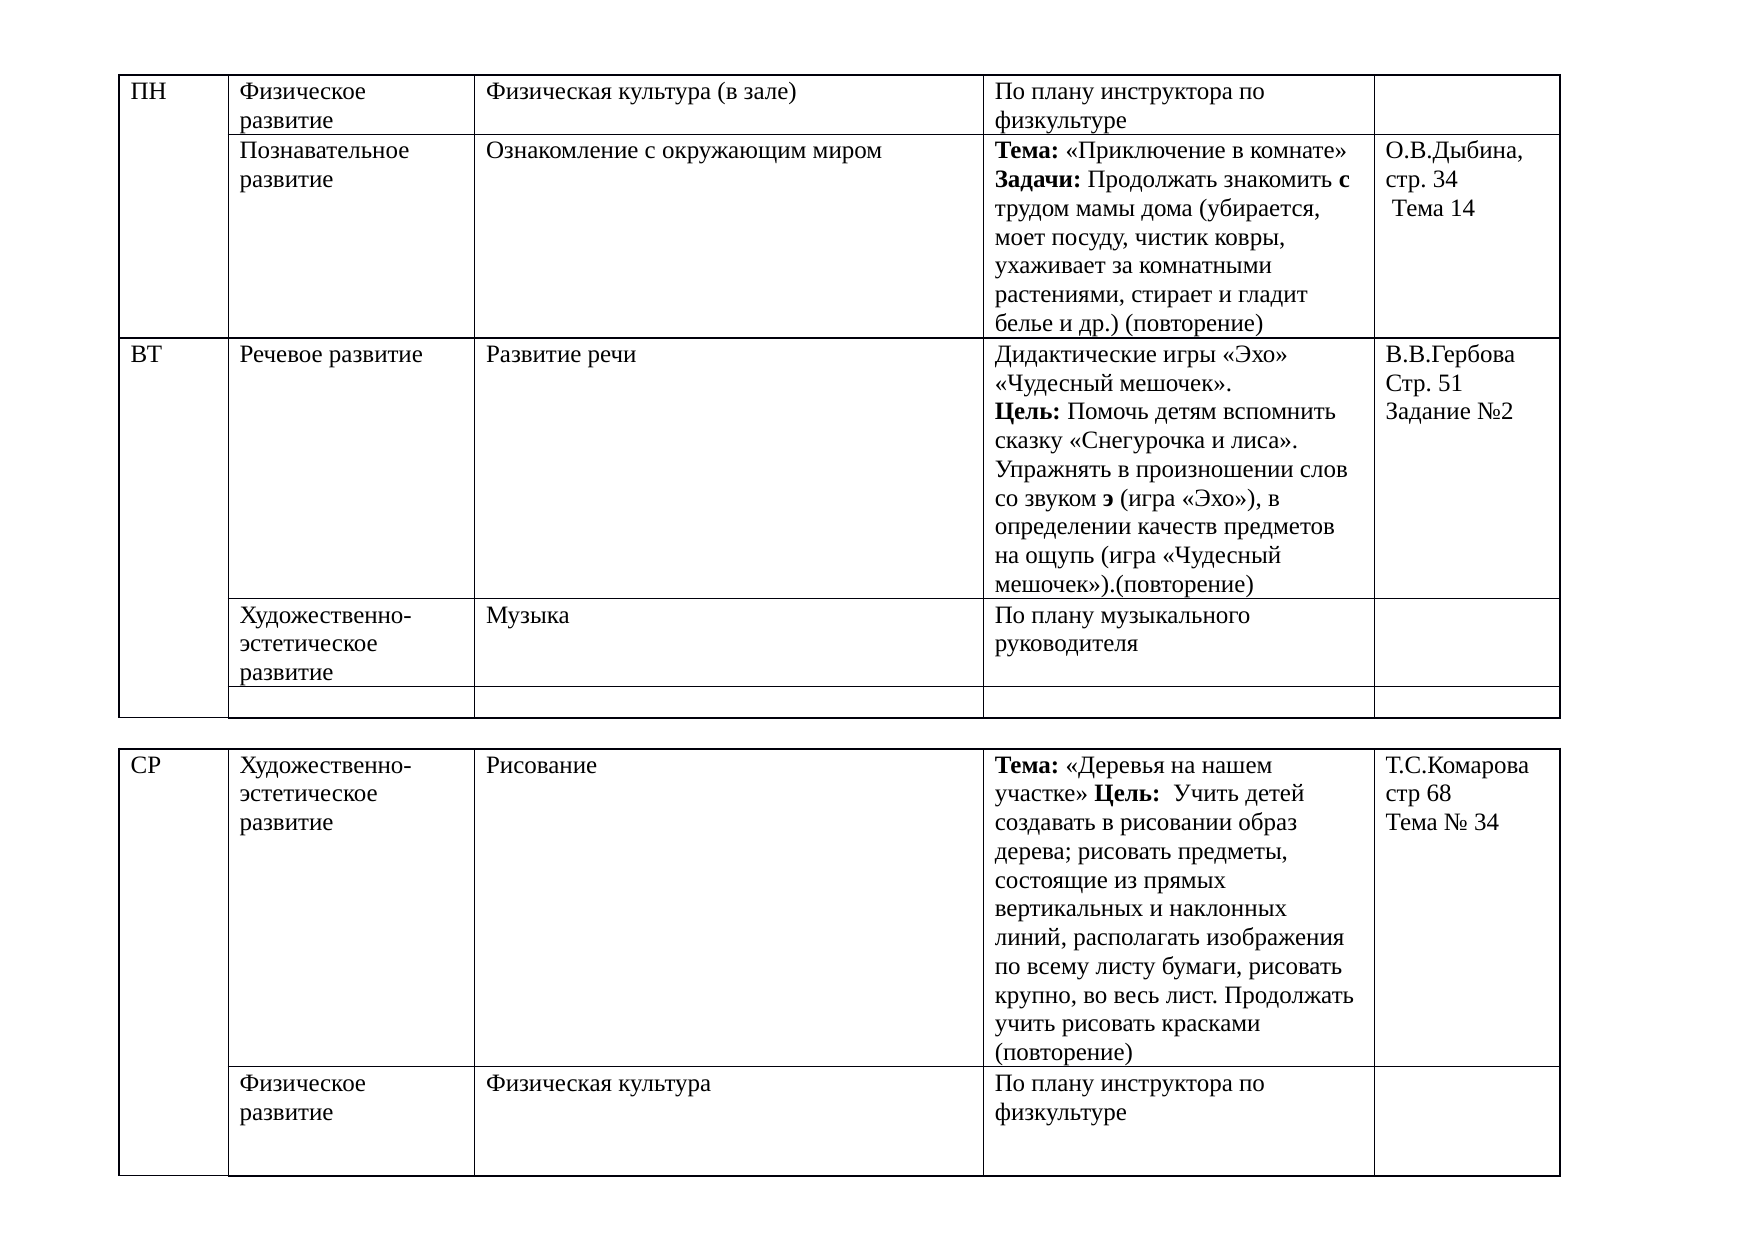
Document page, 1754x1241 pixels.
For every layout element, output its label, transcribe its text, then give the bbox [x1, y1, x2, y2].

table_header СР [120, 750, 228, 1175]
table_cell Тема: «Приключение в комнате» Задачи: Продолжать знакомить с трудом мамы дома (убирается, моет посуду, чистик ковры, ухаживает за комнатными растениями, стирает и гладит белье и др.) (повторение) [984, 135, 1374, 337]
table_cell По плану инструктора по физкультуре [984, 1067, 1374, 1175]
table_cell Речевое развитие [229, 339, 474, 598]
table_cell [1375, 76, 1559, 133]
table_cell Дидактические игры «Эхо» «Чудесный мешочек». Цель: Помочь детям вспомнить сказку «Снегурочка и лиса». Упражнять в произношении слов со звуком э (игра «Эхо»), в определении качеств предметов на ощупь (игра «Чудесный мешочек»).(повторение) [984, 339, 1374, 598]
table_cell [1375, 599, 1559, 686]
table_cell Физическое развитие [229, 1067, 474, 1175]
table_cell [1375, 687, 1559, 717]
table_cell Познавательное развитие [229, 135, 474, 337]
table_cell Физическая культура [475, 1067, 983, 1175]
table_cell По плану инструктора по физкультуре [984, 76, 1374, 133]
table_cell Физическое развитие [229, 76, 474, 133]
table_cell По плану музыкального руководителя [984, 599, 1374, 686]
table_cell ПН [120, 76, 228, 337]
table_cell ВТ [120, 339, 228, 717]
table_cell [984, 687, 1374, 717]
table_cell Физическая культура (в зале) [475, 76, 983, 133]
table_cell Художественно-эстетическое развитие [229, 599, 474, 686]
table_cell В.В.Гербова Стр. 51 Задание №2 [1375, 339, 1559, 598]
table_cell О.В.Дыбина, стр. 34 Тема 14 [1375, 135, 1559, 337]
table_cell [229, 687, 474, 717]
table_cell [475, 687, 983, 717]
table_cell Ознакомление с окружающим миром [475, 135, 983, 337]
table_cell [1375, 1067, 1559, 1175]
table_cell Музыка [475, 599, 983, 686]
table_header Тема: «Деревья на нашем участке» Цель: Учить детей создавать в рисовании образ дерева; рисовать предметы, состоящие из прямых вертикальных и наклонных линий, располагать изображения по всему листу бумаги, рисовать крупно, во весь лист. Продолжать учить рисовать красками (повторение) [984, 750, 1374, 1066]
table_header Рисование [475, 750, 983, 1066]
table_header Т.С.Комарова стр 68 Тема № 34 [1375, 750, 1559, 1066]
table_header Художественно-эстетическое развитие [229, 750, 474, 1066]
table_cell Развитие речи [475, 339, 983, 598]
